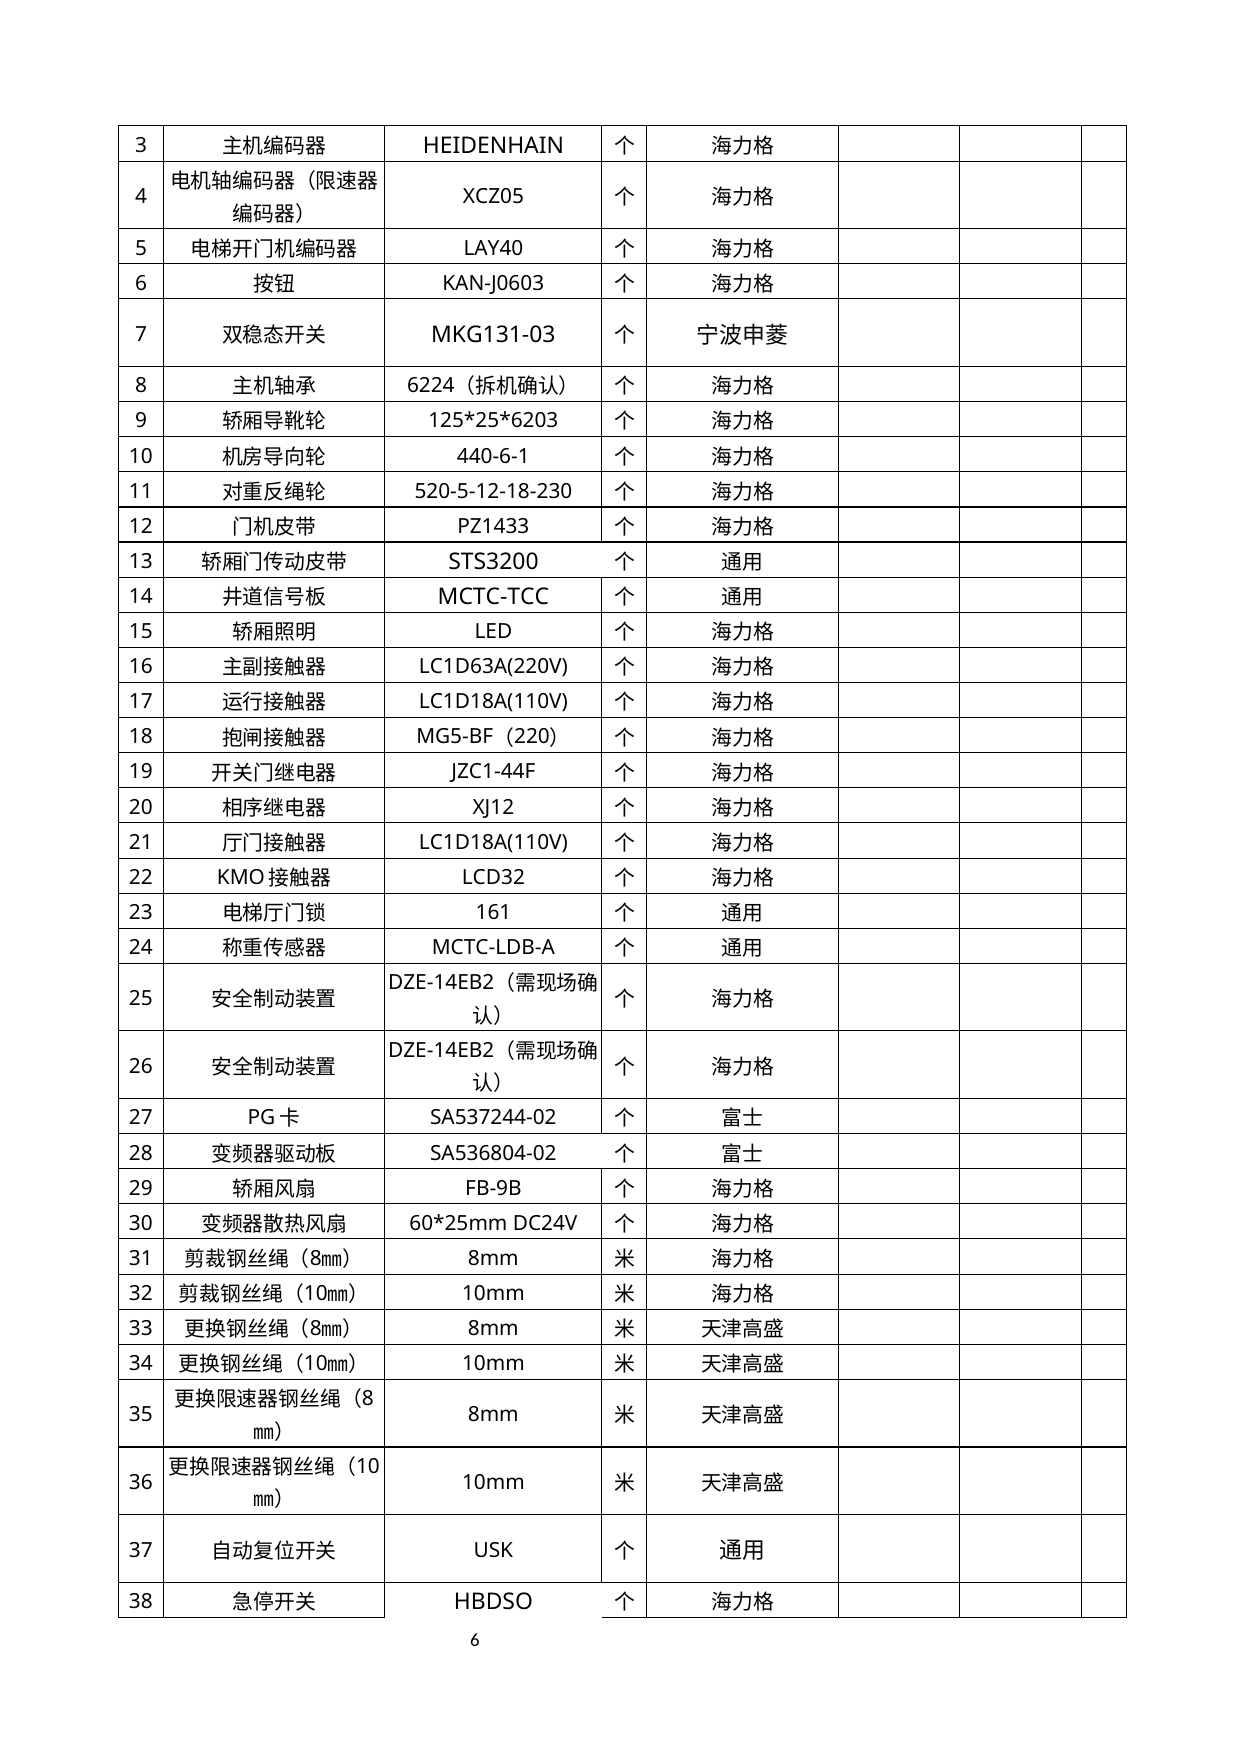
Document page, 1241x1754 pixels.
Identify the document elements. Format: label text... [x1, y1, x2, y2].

table_cell [1082, 1239, 1126, 1273]
table_cell 个 [602, 964, 646, 1030]
table_cell 海力格 [647, 683, 838, 717]
table_cell 个 [602, 718, 646, 752]
table_cell [960, 1275, 1081, 1308]
table_cell 海力格 [647, 367, 838, 401]
table_cell [1082, 578, 1126, 612]
table_cell [960, 1204, 1081, 1238]
table_cell [1082, 162, 1126, 228]
table_cell [1082, 367, 1126, 401]
table_cell 10mm [385, 1345, 601, 1379]
table_cell SA537244-02 [385, 1099, 601, 1133]
table_cell [960, 1031, 1081, 1098]
table_cell 个 [602, 859, 646, 892]
table_cell 海力格 [647, 648, 838, 682]
table_cell 个 [602, 126, 646, 161]
table_cell [960, 718, 1081, 752]
table_cell [839, 1310, 959, 1344]
table_cell 按钮 [164, 264, 384, 298]
table_cell 12 [119, 508, 163, 541]
table_cell [960, 964, 1081, 1030]
table_cell [839, 264, 959, 298]
table_cell [839, 578, 959, 612]
table_cell [1082, 1345, 1126, 1379]
table_cell 海力格 [647, 126, 838, 161]
table_cell [839, 1380, 959, 1446]
table_cell 海力格 [647, 1031, 838, 1098]
table_cell 7 [119, 299, 163, 366]
table_cell [960, 402, 1081, 436]
table_cell [839, 508, 959, 541]
table_cell LC1D18A(110V) [385, 823, 601, 857]
table_cell 520-5-12-18-230 [385, 472, 601, 506]
table_cell [1082, 788, 1126, 822]
table_cell [1082, 508, 1126, 541]
table_cell 海力格 [647, 162, 838, 228]
table_cell 急停开关 [164, 1583, 384, 1617]
table_cell 厅门接触器 [164, 823, 384, 857]
table_cell 个 [602, 264, 646, 298]
table_cell 海力格 [647, 1239, 838, 1273]
table_cell [1082, 1515, 1126, 1582]
table_cell [1082, 1448, 1126, 1514]
table_cell [839, 683, 959, 717]
table_cell 34 [119, 1345, 163, 1379]
table_cell 变频器驱动板 [164, 1134, 384, 1168]
table_cell [1082, 543, 1126, 577]
table_cell 富士 [647, 1134, 838, 1168]
table_cell [960, 367, 1081, 401]
table_cell 天津高盛 [647, 1448, 838, 1514]
table_cell [960, 1583, 1081, 1617]
table_cell 称重传感器 [164, 929, 384, 963]
table_cell 27 [119, 1099, 163, 1133]
table_cell 个 [602, 753, 646, 787]
table_cell 变频器散热风扇 [164, 1204, 384, 1238]
table_cell [839, 894, 959, 928]
table_cell 20 [119, 788, 163, 822]
table_cell 28 [119, 1134, 163, 1168]
table_cell DZE-14EB2（需现场确认） [385, 1031, 601, 1098]
table_cell [839, 929, 959, 963]
table_cell [1082, 126, 1126, 161]
table_cell [839, 613, 959, 647]
table_cell 个 [602, 367, 646, 401]
table_cell 海力格 [647, 964, 838, 1030]
table_cell 个 [602, 1515, 646, 1582]
table_cell [960, 1310, 1081, 1344]
table_cell [839, 859, 959, 892]
table_cell 米 [602, 1448, 646, 1514]
table_cell [839, 402, 959, 436]
table_cell 海力格 [647, 402, 838, 436]
table_cell [1082, 229, 1126, 263]
table_cell LED [385, 613, 601, 647]
table_cell [839, 648, 959, 682]
table_cell 剪裁钢丝绳（10㎜） [164, 1275, 384, 1308]
table_cell 电梯开门机编码器 [164, 229, 384, 263]
table_cell 个 [602, 894, 646, 928]
table_cell [960, 823, 1081, 857]
table_cell 13 [119, 543, 163, 577]
table_cell [839, 1204, 959, 1238]
table_cell [839, 823, 959, 857]
table_cell 32 [119, 1275, 163, 1308]
table_cell 22 [119, 859, 163, 892]
table_cell [960, 508, 1081, 541]
table_cell [960, 788, 1081, 822]
table_cell 运行接触器 [164, 683, 384, 717]
table_cell 6224（拆机确认） [385, 367, 601, 401]
table_cell 通用 [647, 1515, 838, 1582]
table_cell [839, 1515, 959, 1582]
table_cell 125*25*6203 [385, 402, 601, 436]
table_cell [1082, 1169, 1126, 1203]
table_cell KMO接触器 [164, 859, 384, 892]
table_cell 个 [602, 648, 646, 682]
table_cell [960, 126, 1081, 161]
table_cell [1082, 894, 1126, 928]
table_cell 21 [119, 823, 163, 857]
table_cell KAN-J0603 [385, 264, 601, 298]
table_cell 个 [602, 929, 646, 963]
table_cell [1082, 823, 1126, 857]
table_cell 23 [119, 894, 163, 928]
table_cell [839, 1134, 959, 1168]
table_cell 对重反绳轮 [164, 472, 384, 506]
table_cell 个 [602, 299, 646, 366]
table_cell 37 [119, 1515, 163, 1582]
table_cell 通用 [647, 578, 838, 612]
table_cell LCD32 [385, 859, 601, 892]
table_cell 个 [602, 162, 646, 228]
table_cell 个 [602, 788, 646, 822]
table_cell [839, 1448, 959, 1514]
table_cell 米 [602, 1275, 646, 1308]
table_cell 米 [602, 1239, 646, 1273]
table_cell 轿厢照明 [164, 613, 384, 647]
table_cell [1082, 437, 1126, 471]
table_cell 10mm [385, 1448, 601, 1514]
table_cell 16 [119, 648, 163, 682]
table_cell 海力格 [647, 229, 838, 263]
table_cell 安全制动装置 [164, 964, 384, 1030]
table_cell [1082, 753, 1126, 787]
table_cell 440-6-1 [385, 437, 601, 471]
table_cell PZ1433 [385, 508, 601, 541]
table_cell 海力格 [647, 1275, 838, 1308]
table_cell 35 [119, 1380, 163, 1446]
table_cell [1082, 472, 1126, 506]
table_cell [960, 472, 1081, 506]
table_cell 海力格 [647, 823, 838, 857]
table_cell 个 [602, 543, 646, 577]
table_cell 14 [119, 578, 163, 612]
table_cell 抱闸接触器 [164, 718, 384, 752]
table_cell STS3200 [385, 543, 602, 577]
table_cell [960, 578, 1081, 612]
table_cell 相序继电器 [164, 788, 384, 822]
table_cell [839, 1345, 959, 1379]
table_cell [960, 613, 1081, 647]
table_cell 36 [119, 1448, 163, 1514]
table_cell 38 [119, 1583, 163, 1617]
table_cell 10 [119, 437, 163, 471]
table_cell [960, 648, 1081, 682]
table_cell 电机轴编码器（限速器编码器） [164, 162, 384, 228]
table_cell 海力格 [647, 264, 838, 298]
table_cell 海力格 [647, 613, 838, 647]
table_cell 个 [602, 1204, 646, 1238]
table_cell 个 [602, 823, 646, 857]
table_cell FB-9B [385, 1169, 601, 1203]
table_cell 电梯厅门锁 [164, 894, 384, 928]
table_cell [839, 437, 959, 471]
table_cell 19 [119, 753, 163, 787]
table_cell HBDSO [385, 1583, 602, 1617]
table_cell 海力格 [647, 753, 838, 787]
table_cell [960, 683, 1081, 717]
table_cell 主机编码器 [164, 126, 384, 161]
table_cell [1082, 613, 1126, 647]
table_cell 米 [602, 1310, 646, 1344]
table_cell [960, 1515, 1081, 1582]
table_cell 更换限速器钢丝绳（8㎜） [164, 1380, 384, 1446]
table_cell [839, 367, 959, 401]
table_cell 更换限速器钢丝绳（10㎜） [164, 1448, 384, 1514]
table_cell 18 [119, 718, 163, 752]
table_cell 个 [602, 578, 646, 612]
table_cell 个 [602, 229, 646, 263]
table_cell [839, 1239, 959, 1273]
table_cell PG卡 [164, 1099, 384, 1133]
table_cell HEIDENHAIN [385, 126, 601, 161]
table_cell 天津高盛 [647, 1380, 838, 1446]
table_cell [960, 894, 1081, 928]
table_cell [960, 753, 1081, 787]
table_cell 轿厢门传动皮带 [164, 543, 384, 577]
table_cell 11 [119, 472, 163, 506]
table_cell MCTC-TCC [385, 578, 601, 612]
table_cell 海力格 [647, 1204, 838, 1238]
table_cell 10mm [385, 1275, 601, 1308]
table_cell [960, 229, 1081, 263]
table_cell [1082, 1134, 1126, 1168]
table_cell 海力格 [647, 788, 838, 822]
table_cell [1082, 1583, 1126, 1617]
table_cell 个 [602, 437, 646, 471]
table_cell LC1D63A(220V) [385, 648, 601, 682]
table_cell 宁波申菱 [647, 299, 838, 366]
table_cell [839, 753, 959, 787]
table_cell [1082, 1275, 1126, 1308]
table_cell [1082, 264, 1126, 298]
table_cell 个 [602, 1169, 646, 1203]
table_cell 17 [119, 683, 163, 717]
table_cell 3 [119, 126, 163, 161]
table_cell [1082, 1204, 1126, 1238]
table_cell [960, 1380, 1081, 1446]
table_cell 26 [119, 1031, 163, 1098]
table_cell SA536804-02 [385, 1134, 602, 1168]
table_cell 29 [119, 1169, 163, 1203]
table_cell [1082, 683, 1126, 717]
table_cell 通用 [647, 894, 838, 928]
table_cell [1082, 859, 1126, 892]
table_cell 5 [119, 229, 163, 263]
table_cell [1082, 648, 1126, 682]
table_cell [839, 472, 959, 506]
table_cell 个 [602, 508, 646, 541]
table_cell [839, 964, 959, 1030]
table_cell 海力格 [647, 1169, 838, 1203]
table_cell 更换钢丝绳（8㎜） [164, 1310, 384, 1344]
table_cell [839, 1169, 959, 1203]
table_cell 8 [119, 367, 163, 401]
table_cell [1082, 299, 1126, 366]
table_cell 33 [119, 1310, 163, 1344]
table_cell 8mm [385, 1380, 601, 1446]
table_cell 161 [385, 894, 601, 928]
table_cell [960, 299, 1081, 366]
table_cell 个 [602, 1099, 646, 1133]
table_cell [1082, 718, 1126, 752]
table_cell JZC1-44F [385, 753, 601, 787]
table_cell 米 [602, 1380, 646, 1446]
table_cell 个 [602, 1031, 646, 1098]
table_cell [960, 929, 1081, 963]
table_cell [960, 162, 1081, 228]
table_cell 31 [119, 1239, 163, 1273]
table_cell [1082, 1310, 1126, 1344]
table_cell [960, 1239, 1081, 1273]
table_cell MCTC-LDB-A [385, 929, 601, 963]
table_cell 海力格 [647, 718, 838, 752]
table_cell [839, 162, 959, 228]
table_cell MKG131-03 [385, 299, 601, 366]
table_cell 海力格 [647, 437, 838, 471]
table_cell [960, 1345, 1081, 1379]
table_cell 个 [602, 472, 646, 506]
table_cell 海力格 [647, 508, 838, 541]
table_cell [839, 718, 959, 752]
table_cell 门机皮带 [164, 508, 384, 541]
table_cell [960, 264, 1081, 298]
table_cell 通用 [647, 929, 838, 963]
table_cell 25 [119, 964, 163, 1030]
table_cell [839, 1099, 959, 1133]
table_cell 轿厢风扇 [164, 1169, 384, 1203]
table_cell LAY40 [385, 229, 601, 263]
table_cell MG5-BF（220） [385, 718, 601, 752]
table_cell XJ12 [385, 788, 601, 822]
table_cell 天津高盛 [647, 1345, 838, 1379]
table_cell [1082, 402, 1126, 436]
table_cell [839, 126, 959, 161]
table_cell 9 [119, 402, 163, 436]
table_cell 开关门继电器 [164, 753, 384, 787]
table_cell XCZ05 [385, 162, 601, 228]
table_cell 安全制动装置 [164, 1031, 384, 1098]
table_cell 6 [119, 264, 163, 298]
table_cell [1082, 1099, 1126, 1133]
table_cell 个 [602, 402, 646, 436]
table_cell 米 [602, 1345, 646, 1379]
table_cell 主副接触器 [164, 648, 384, 682]
table_cell 24 [119, 929, 163, 963]
table_cell [1082, 1031, 1126, 1098]
table_cell USK [385, 1515, 601, 1582]
table_cell LC1D18A(110V) [385, 683, 601, 717]
table_cell [1082, 929, 1126, 963]
table_cell 个 [602, 683, 646, 717]
table_cell 8mm [385, 1310, 601, 1344]
table_cell [1082, 1380, 1126, 1446]
table_cell 个 [602, 613, 646, 647]
table_cell [960, 543, 1081, 577]
table_cell 4 [119, 162, 163, 228]
table_cell [960, 437, 1081, 471]
table_cell [960, 1169, 1081, 1203]
table_cell 个 [602, 1583, 646, 1617]
table_cell 自动复位开关 [164, 1515, 384, 1582]
table_cell [839, 788, 959, 822]
table_cell [960, 1134, 1081, 1168]
table_cell 个 [602, 1134, 646, 1168]
table_cell 海力格 [647, 472, 838, 506]
table_cell 天津高盛 [647, 1310, 838, 1344]
table_cell [839, 1583, 959, 1617]
table_cell [839, 1031, 959, 1098]
table_cell 15 [119, 613, 163, 647]
table_cell 海力格 [647, 859, 838, 892]
table_cell [1082, 964, 1126, 1030]
table_cell 轿厢导靴轮 [164, 402, 384, 436]
table_cell [960, 1448, 1081, 1514]
table_cell [960, 859, 1081, 892]
table_cell 井道信号板 [164, 578, 384, 612]
table_cell 30 [119, 1204, 163, 1238]
table_cell 海力格 [647, 1583, 838, 1617]
table_cell [960, 1099, 1081, 1133]
table_cell [839, 543, 959, 577]
table_cell [839, 229, 959, 263]
table_cell DZE-14EB2（需现场确认） [385, 964, 601, 1030]
table_cell 机房导向轮 [164, 437, 384, 471]
table_cell 通用 [647, 543, 838, 577]
table_cell 剪裁钢丝绳（8㎜） [164, 1239, 384, 1273]
table_cell 富士 [647, 1099, 838, 1133]
table_cell [839, 299, 959, 366]
table_cell 更换钢丝绳（10㎜） [164, 1345, 384, 1379]
table_cell [839, 1275, 959, 1308]
table_cell 60*25mm DC24V [385, 1204, 601, 1238]
table_cell 8mm [385, 1239, 601, 1273]
table_cell 双稳态开关 [164, 299, 384, 366]
table_cell 主机轴承 [164, 367, 384, 401]
